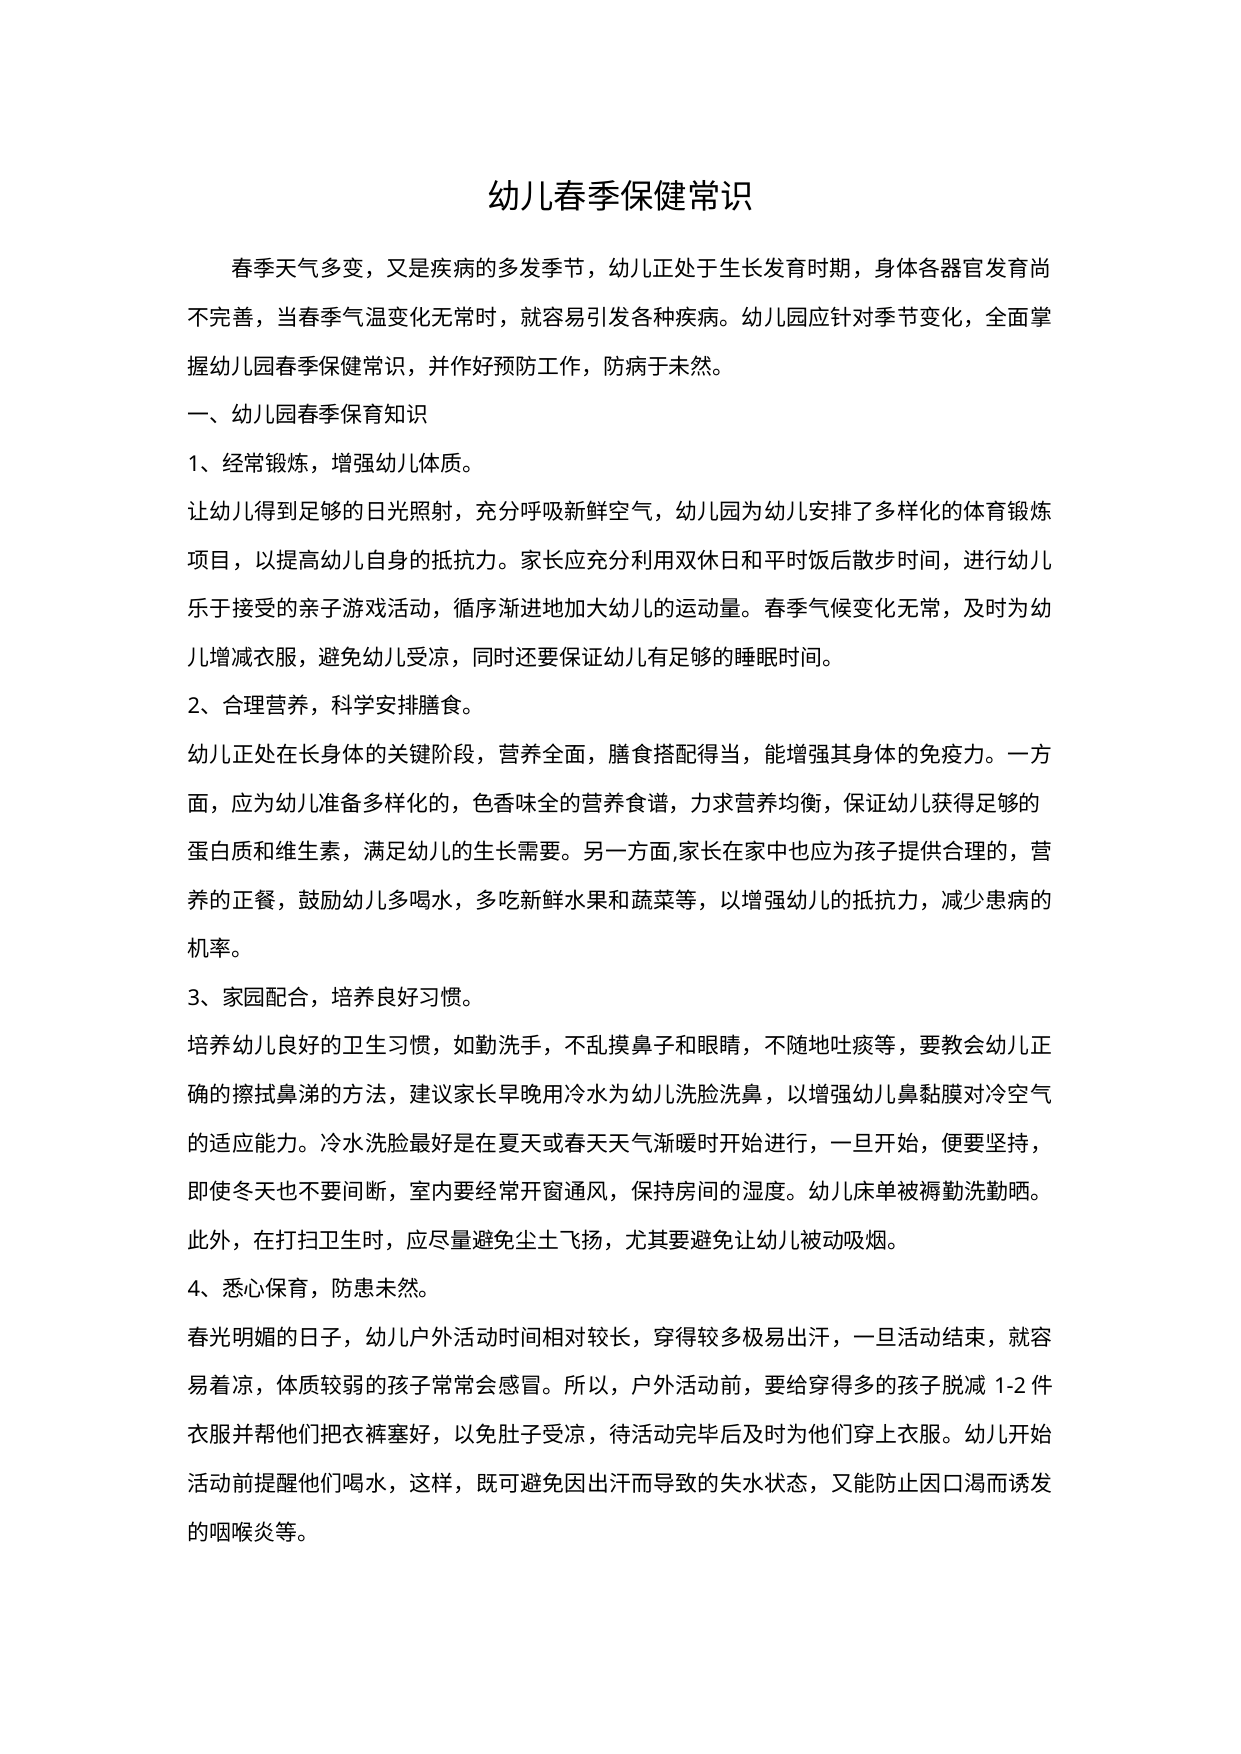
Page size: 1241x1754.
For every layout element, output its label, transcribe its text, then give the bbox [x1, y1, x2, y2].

text 培养幼儿良好的卫生习惯，如勤洗手，不乱摸鼻子和眼睛，不随地吐痰等，要教会幼儿正确的擦拭鼻涕的方法，建议家长早晚用冷水为幼儿洗脸洗鼻，以增强幼儿鼻黏膜对冷空气的适应能力。冷水洗脸最好是在夏天或春天天气渐暖时开始进行，一旦开始，便要坚持，即使冬天也不要间断，室内要经常开窗通风，保持房间的湿度。幼儿床单被褥勤洗勤晒。此外，在打扫卫生时，应尽量避免尘土飞扬，尤其要避免让幼儿被动吸烟。 [187, 1028, 1053, 1255]
text 1、经常锻炼，增强幼儿体质。 [187, 445, 1053, 478]
text 4、悉心保育，防患未然。 [187, 1271, 1053, 1303]
text 3、家园配合，培养良好习惯。 [187, 979, 1053, 1012]
text 春季天气多变，又是疾病的多发季节，幼儿正处于生长发育时期，身体各器官发育尚不完善，当春季气温变化无常时，就容易引发各种疾病。幼儿园应针对季节变化，全面掌握幼儿园春季保健常识，并作好预防工作，防病于未然。 [187, 251, 1053, 381]
text 幼儿正处在长身体的关键阶段，营养全面，膳食搭配得当，能增强其身体的免疫力。一方面，应为幼儿准备多样化的，色香味全的营养食谱，力求营养均衡，保证幼儿获得足够的 [187, 736, 1053, 818]
text 一、幼儿园春季保育知识 [187, 397, 1053, 429]
text 蛋白质和维生素，满足幼儿的生长需要。另一方面,家长在家中也应为孩子提供合理的，营养的正餐，鼓励幼儿多喝水，多吃新鲜水果和蔬菜等，以增强幼儿的抵抗力，减少患病的机率。 [187, 833, 1053, 963]
text 2、合理营养，科学安排膳食。 [187, 688, 1053, 721]
text 春光明媚的日子，幼儿户外活动时间相对较长，穿得较多极易出汗，一旦活动结束，就容易着凉，体质较弱的孩子常常会感冒。所以，户外活动前，要给穿得多的孩子脱减1-2件衣服并帮他们把衣裤塞好，以免肚子受凉，待活动完毕后及时为他们穿上衣服。幼儿开始活动前提醒他们喝水，这样，既可避免因出汗而导致的失水状态，又能防止因口渴而诱发的咽喉炎等。 [187, 1319, 1053, 1547]
text 让幼儿得到足够的日光照射，充分呼吸新鲜空气，幼儿园为幼儿安排了多样化的体育锻炼项目，以提高幼儿自身的抵抗力。家长应充分利用双休日和平时饭后散步时间，进行幼儿乐于接受的亲子游戏活动，循序渐进地加大幼儿的运动量。春季气候变化无常，及时为幼儿增减衣服，避免幼儿受凉，同时还要保证幼儿有足够的睡眠时间。 [187, 493, 1053, 672]
text 幼儿春季保健常识 [187, 162, 1053, 227]
